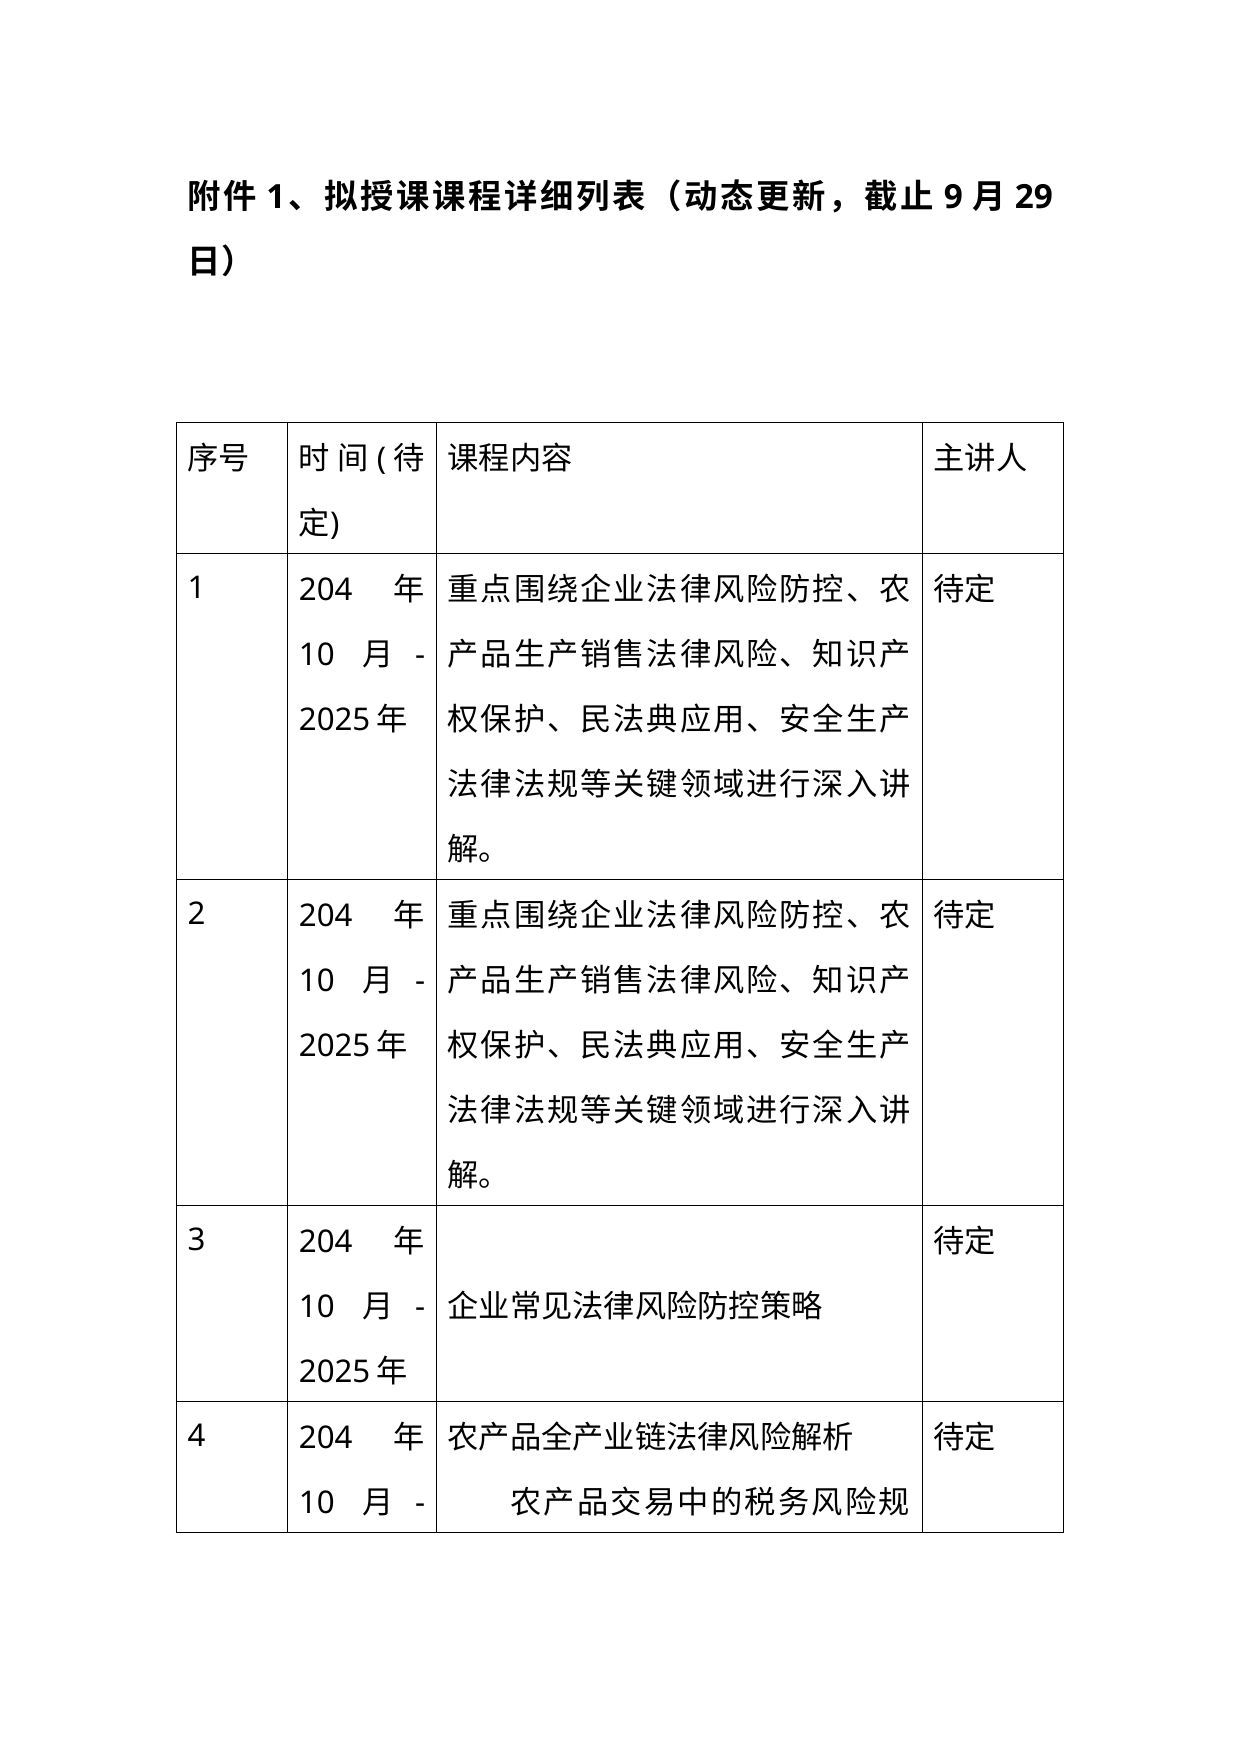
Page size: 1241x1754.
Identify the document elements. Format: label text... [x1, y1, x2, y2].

table_cell 3 [177, 1206, 287, 1401]
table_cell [437, 1402, 922, 1532]
table_header 时间(待定) [288, 423, 436, 553]
table_cell 2 [177, 880, 287, 1205]
table_cell 4 [177, 1402, 287, 1532]
table_cell 待定 [923, 1402, 1063, 1532]
table_cell 204年10月-2025年 [288, 880, 436, 1205]
table_header 序号 [177, 423, 287, 553]
text 附件1、拟授课课程详细列表（动态更新，截止9月29日） [187, 162, 1053, 292]
table_cell 企业常见法律风险防控策略 [437, 1206, 922, 1401]
table_cell 待定 [923, 554, 1063, 879]
table_header 课程内容 [437, 423, 922, 553]
table_header 主讲人 [923, 423, 1063, 553]
table_cell 待定 [923, 1206, 1063, 1401]
table_cell 待定 [923, 880, 1063, 1205]
table_cell 1 [177, 554, 287, 879]
table_cell 重点围绕企业法律风险防控、农产品生产销售法律风险、知识产权保护、民法典应用、安全生产法律法规等关键领域进行深入讲解。 [437, 880, 922, 1205]
table_cell 204年10月-2025年 [288, 1402, 436, 1532]
table_cell 204年10月-2025年 [288, 554, 436, 879]
table_cell 204年10月-2025年 [288, 1206, 436, 1401]
table_cell 重点围绕企业法律风险防控、农产品生产销售法律风险、知识产权保护、民法典应用、安全生产法律法规等关键领域进行深入讲解。 [437, 554, 922, 879]
